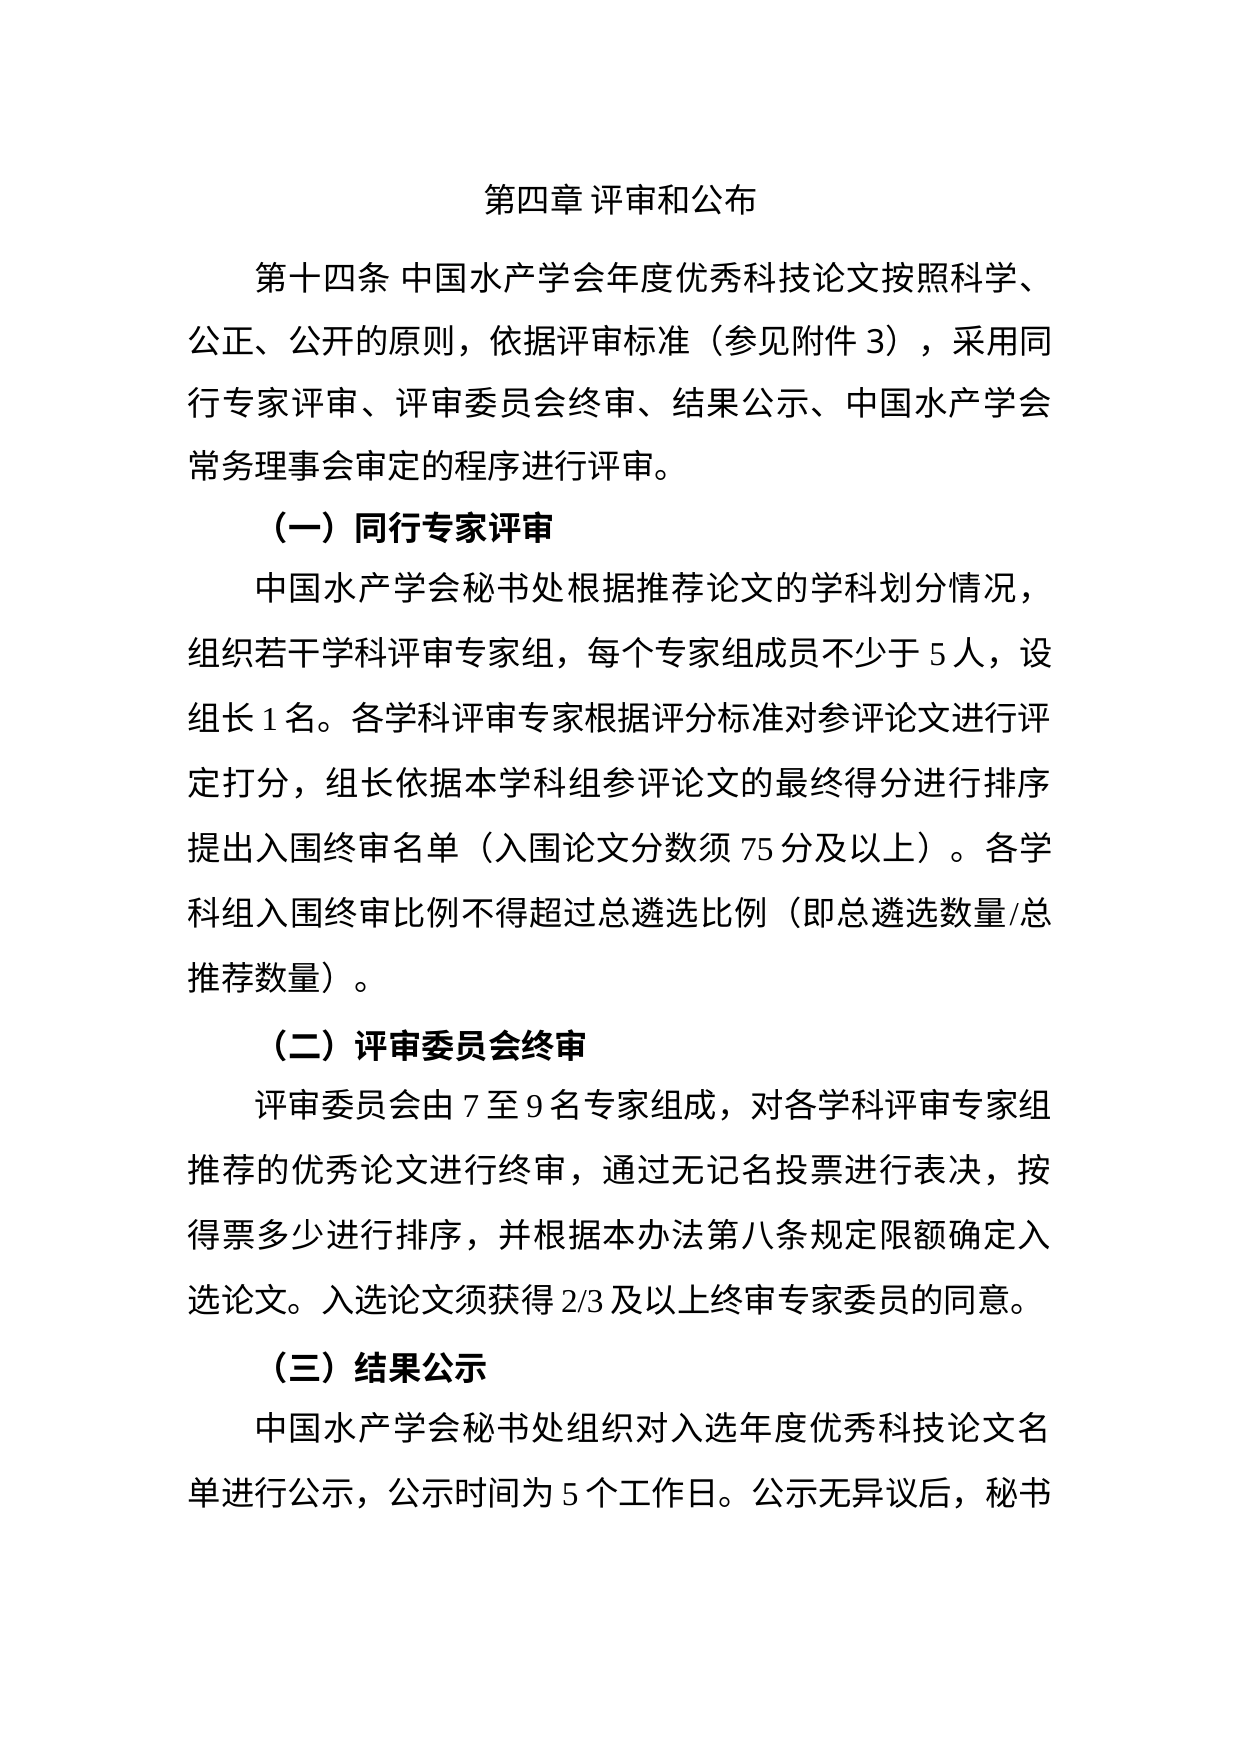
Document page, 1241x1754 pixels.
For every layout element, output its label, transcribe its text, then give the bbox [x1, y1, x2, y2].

text 第十四条 中国水产学会年度优秀科技论文按照科学、公正、公开的原则，依据评审标准（参见附件3），采用同行专家评审、评审委员会终审、结果公示、中国水产学会常务理事会审定的程序进行评审。 [187, 241, 1053, 491]
text （二）评审委员会终审 [187, 1008, 1053, 1071]
text （一）同行专家评审 [187, 491, 1053, 553]
text （三）结果公示 [187, 1331, 1053, 1393]
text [187, 1393, 1053, 1523]
text 中国水产学会秘书处根据推荐论文的学科划分情况，组织若干学科评审专家组，每个专家组成员不少于5人，设组长1名。各学科评审专家根据评分标准对参评论文进行评定打分，组长依据本学科组参评论文的最终得分进行排序，提出入围终审名单（入围论文分数须75分及以上）。各学科组入围终审比例不得超过总遴选比例（即总遴选数量/总推荐数量）。 [187, 553, 1053, 1008]
text 第四章 评审和公布 [187, 162, 1053, 224]
text 评审委员会由7至9名专家组成，对各学科评审专家组推荐的优秀论文进行终审，通过无记名投票进行表决，按得票多少进行排序，并根据本办法第八条规定限额确定入选论文。入选论文须获得2/3及以上终审专家委员的同意。 [187, 1071, 1053, 1331]
